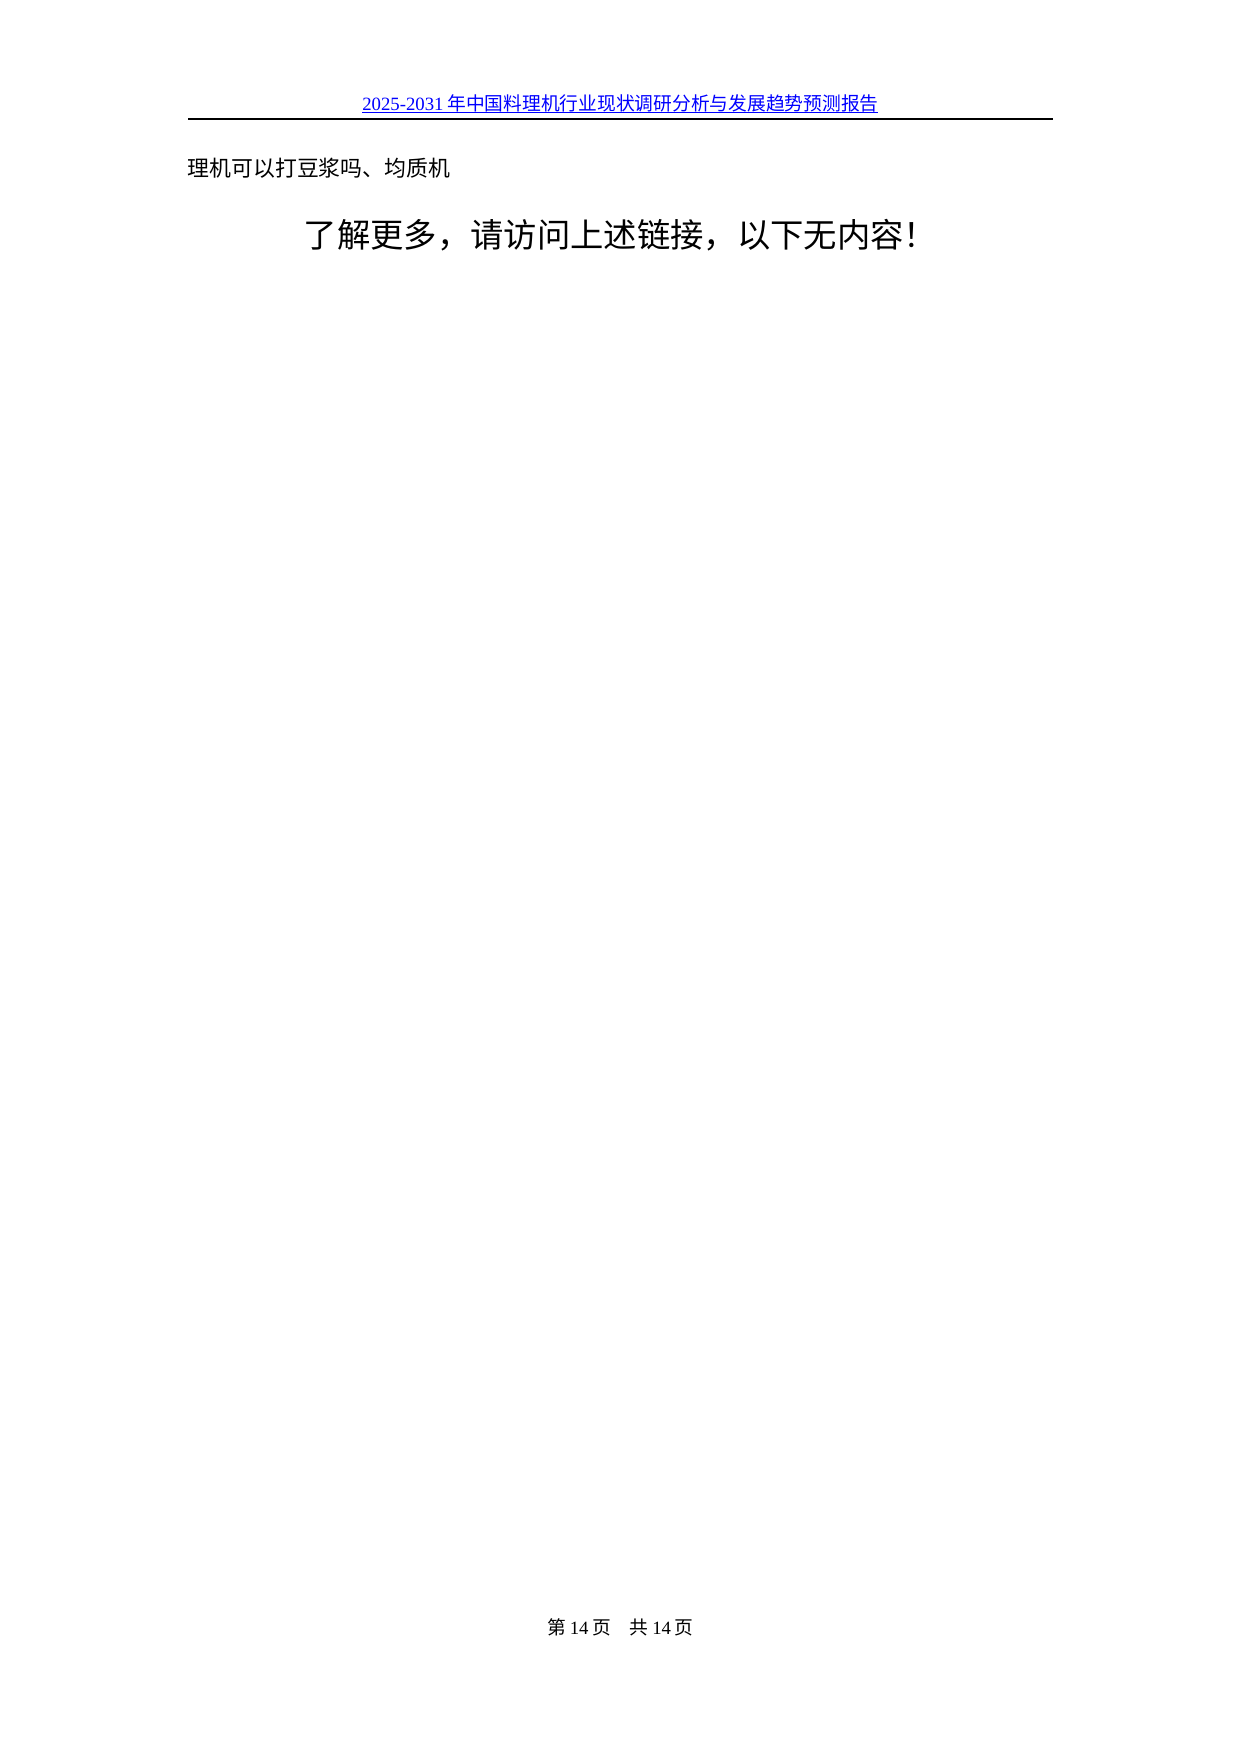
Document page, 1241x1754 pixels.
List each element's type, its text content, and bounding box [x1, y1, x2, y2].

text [187, 150, 1053, 183]
title 了解更多，请访问上述链接，以下无内容！ [187, 200, 1053, 265]
